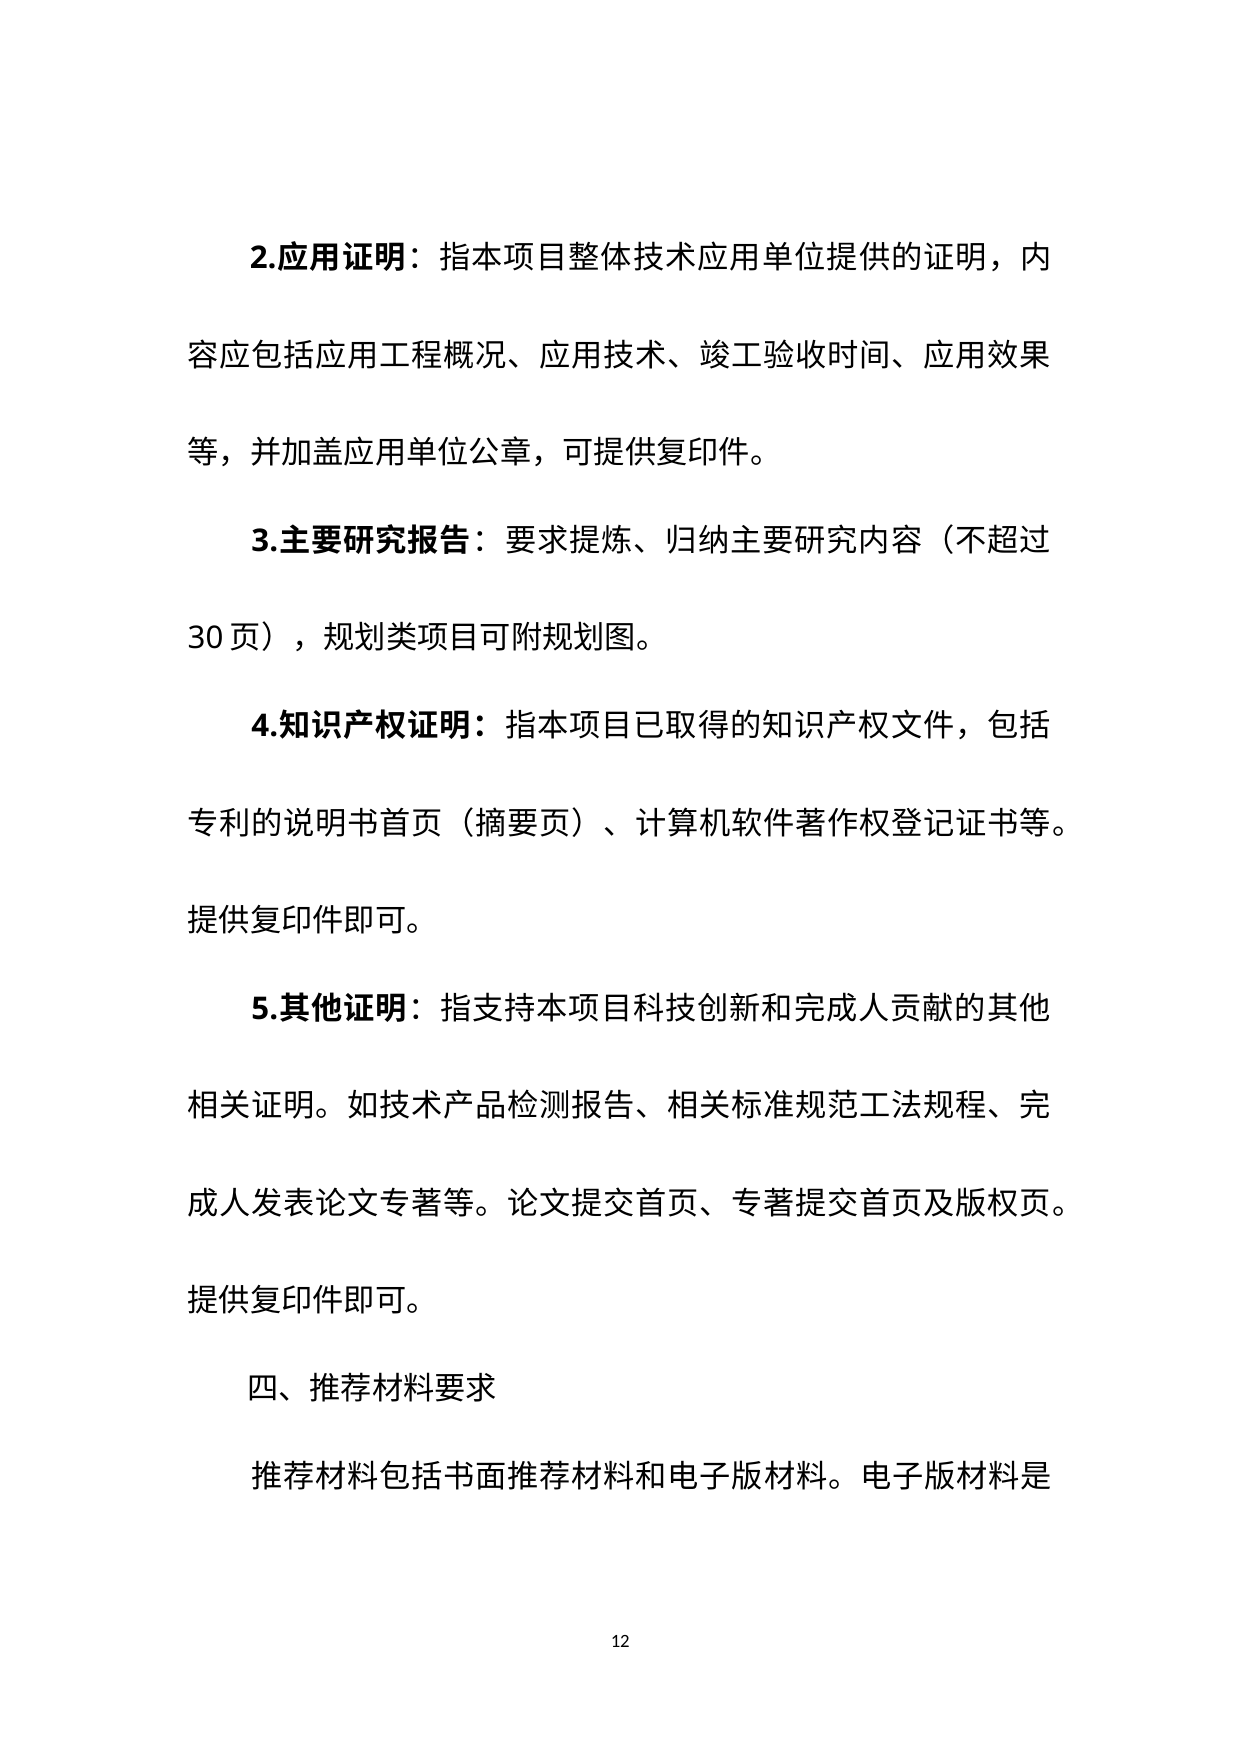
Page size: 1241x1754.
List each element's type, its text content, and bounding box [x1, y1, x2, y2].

text 四、推荐材料要求 [187, 1353, 1053, 1418]
text 3.主要研究报告：要求提炼、归纳主要研究内容（不超过30页），规划类项目可附规划图。 [187, 505, 1053, 668]
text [187, 1441, 1053, 1506]
text 5.其他证明：指支持本项目科技创新和完成人贡献的其他相关证明。如技术产品检测报告、相关标准规范工法规程、完成人发表论文专著等。论文提交首页、专著提交首页及版权页。提供复印件即可。 [187, 973, 1053, 1331]
text 2.应用证明：指本项目整体技术应用单位提供的证明，内容应包括应用工程概况、应用技术、竣工验收时间、应用效果等，并加盖应用单位公章，可提供复印件。 [187, 223, 1053, 483]
text 4.知识产权证明：指本项目已取得的知识产权文件，包括专利的说明书首页（摘要页）、计算机软件著作权登记证书等。提供复印件即可。 [187, 691, 1053, 951]
